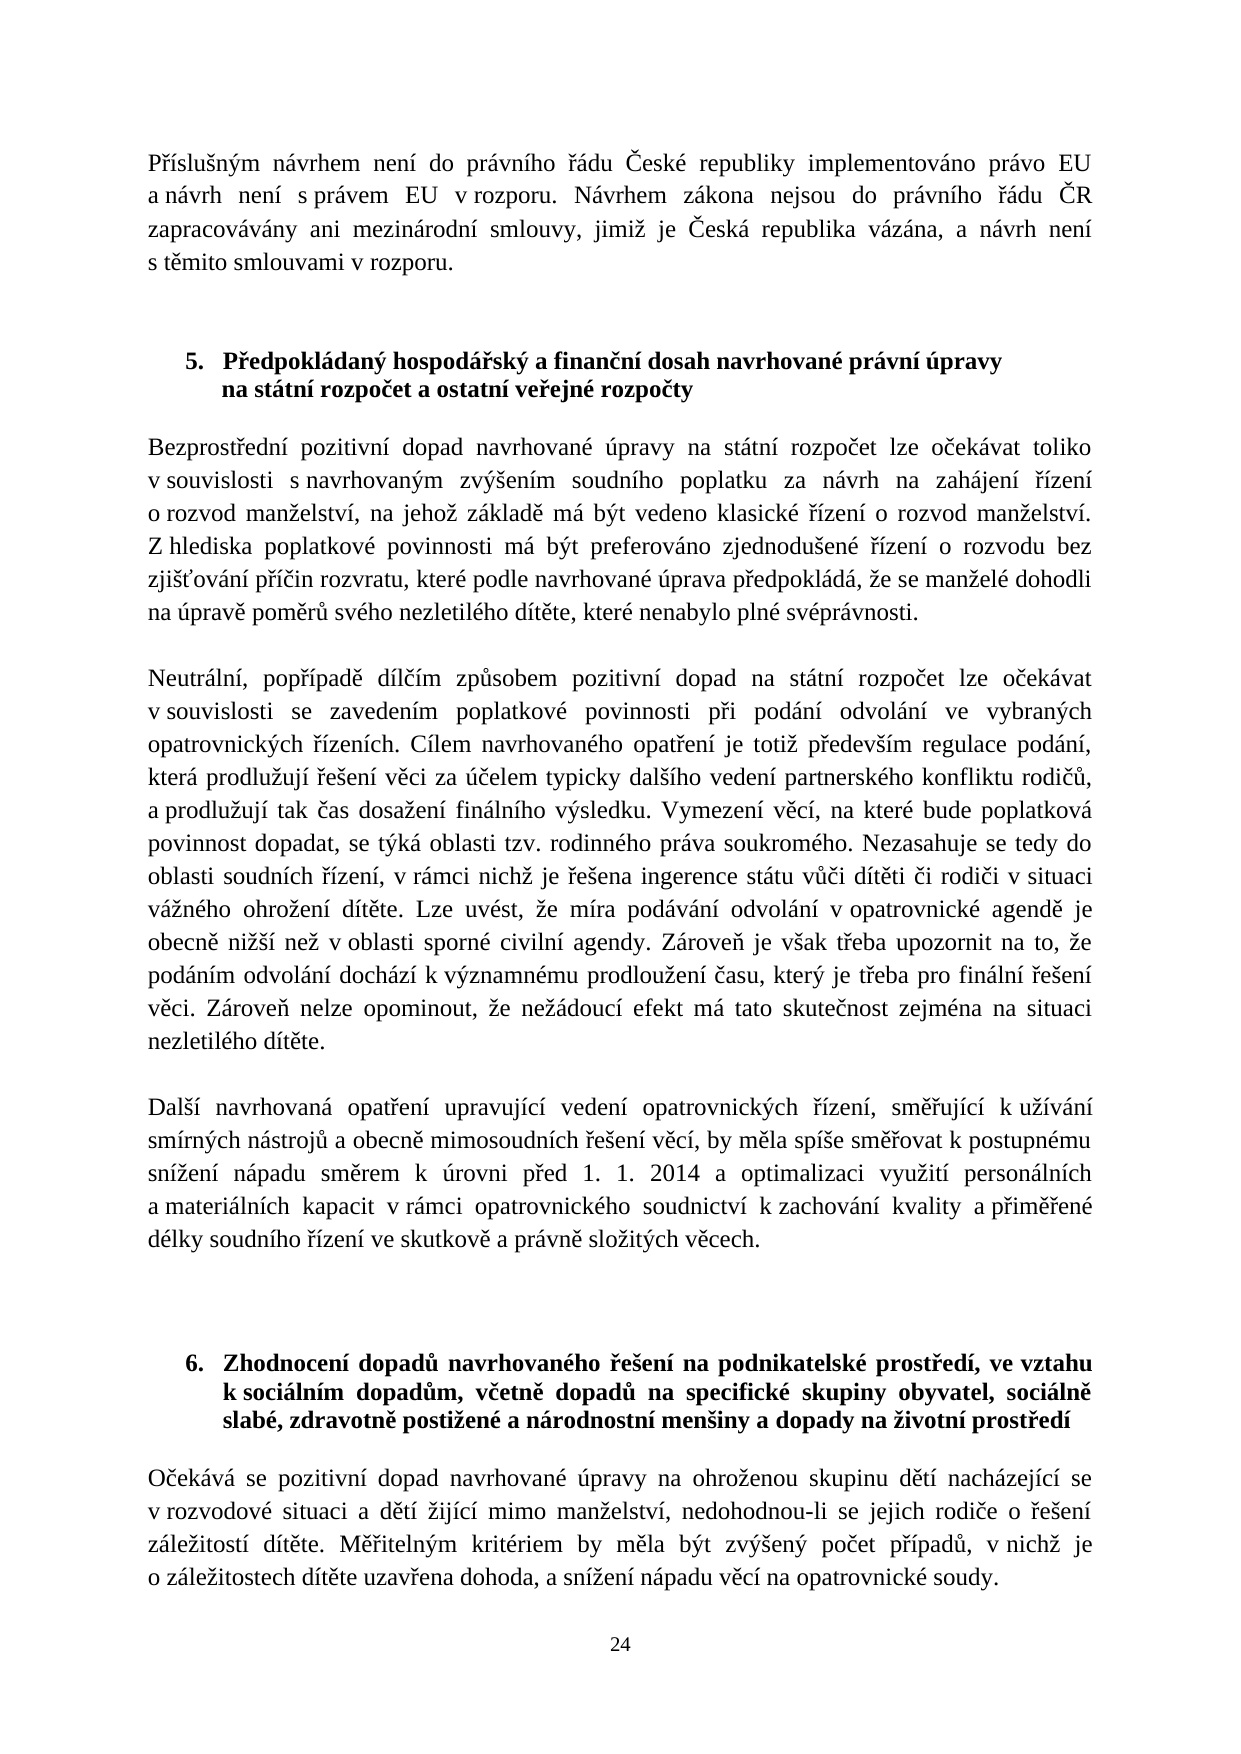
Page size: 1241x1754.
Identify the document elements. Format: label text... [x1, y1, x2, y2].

text Neutrální, popřípadě dílčím způsobem pozitivní dopad na státní rozpočet lze očekávat v souvislosti se zavedením poplatkové povinnosti při podání odvolání ve vybraných opatrovnických řízeních. Cílem navrhovaného opatření je totiž především regulace podání, která prodlužují řešení věci za účelem typicky dalšího vedení partnerského konfliktu rodičů, a prodlužují tak čas dosažení finálního výsledku. Vymezení věcí, na které bude poplatková povinnost dopadat, se týká oblasti tzv. rodinného práva soukromého. Nezasahuje se tedy do oblasti soudních řízení, v rámci nichž je řešena ingerence státu vůči dítěti či rodiči v situaci vážného ohrožení dítěte. Lze uvést, že míra podávání odvolání v opatrovnické agendě je obecně nižší než v oblasti sporné civilní agendy. Zároveň je však třeba upozornit na to, že podáním odvolání dochází k významnému prodloužení času, který je třeba pro finální řešení věci. Zároveň nelze opominout, že nežádoucí efekt má tato skutečnost zejména na situaci nezletilého dítěte. [148, 663, 1093, 1055]
text Očekává se pozitivní dopad navrhované úpravy na ohroženou skupinu dětí nacházející se v rozvodové situaci a dětí žijící mimo manželství, nedohodnou-li se jejich rodiče o řešení záležitostí dítěte. Měřitelným kritériem by měla být zvýšený počet případů, v nichž je o záležitostech dítěte uzavřena dohoda, a snížení nápadu věcí na opatrovnické soudy. [148, 1463, 1093, 1591]
list Předpokládaný hospodářský a finanční dosah navrhované právní úpravy [185, 346, 1093, 374]
text Bezprostřední pozitivní dopad navrhované úpravy na státní rozpočet lze očekávat toliko v souvislosti s navrhovaným zvýšením soudního poplatku za návrh na zahájení řízení o rozvod manželství, na jehož základě má být vedeno klasické řízení o rozvod manželství. Z hlediska poplatkové povinnosti má být preferováno zjednodušené řízení o rozvodu bez zjišťování příčin rozvratu, které podle navrhované úprava předpokládá, že se manželé dohodli na úpravě poměrů svého nezletilého dítěte, které nenabylo plné svéprávnosti. [148, 432, 1093, 626]
list Zhodnocení dopadů navrhovaného řešení na podnikatelské prostředí, ve vztahu k sociálním dopadům, včetně dopadů na specifické skupiny obyvatel, sociálně slabé, zdravotně postižené a národnostní menšiny a dopady na životní prostředí [185, 1348, 1093, 1434]
text na státní rozpočet a ostatní veřejné rozpočty [148, 374, 1093, 403]
text Příslušným návrhem není do právního řádu České republiky implementováno právo EU a návrh není s právem EU v rozporu. Návrhem zákona nejsou do právního řádu ČR zapracovávány ani mezinárodní smlouvy, jimiž je Česká republika vázána, a návrh není s těmito smlouvami v rozporu. [148, 148, 1093, 275]
text Další navrhovaná opatření upravující vedení opatrovnických řízení, směřující k užívání smírných nástrojů a obecně mimosoudních řešení věcí, by měla spíše směřovat k postupnému snížení nápadu směrem k úrovni před 1. 1. 2014 a optimalizaci využití personálních a materiálních kapacit v rámci opatrovnického soudnictví k zachování kvality a přiměřené délky soudního řízení ve skutkově a právně složitých věcech. [148, 1092, 1093, 1253]
